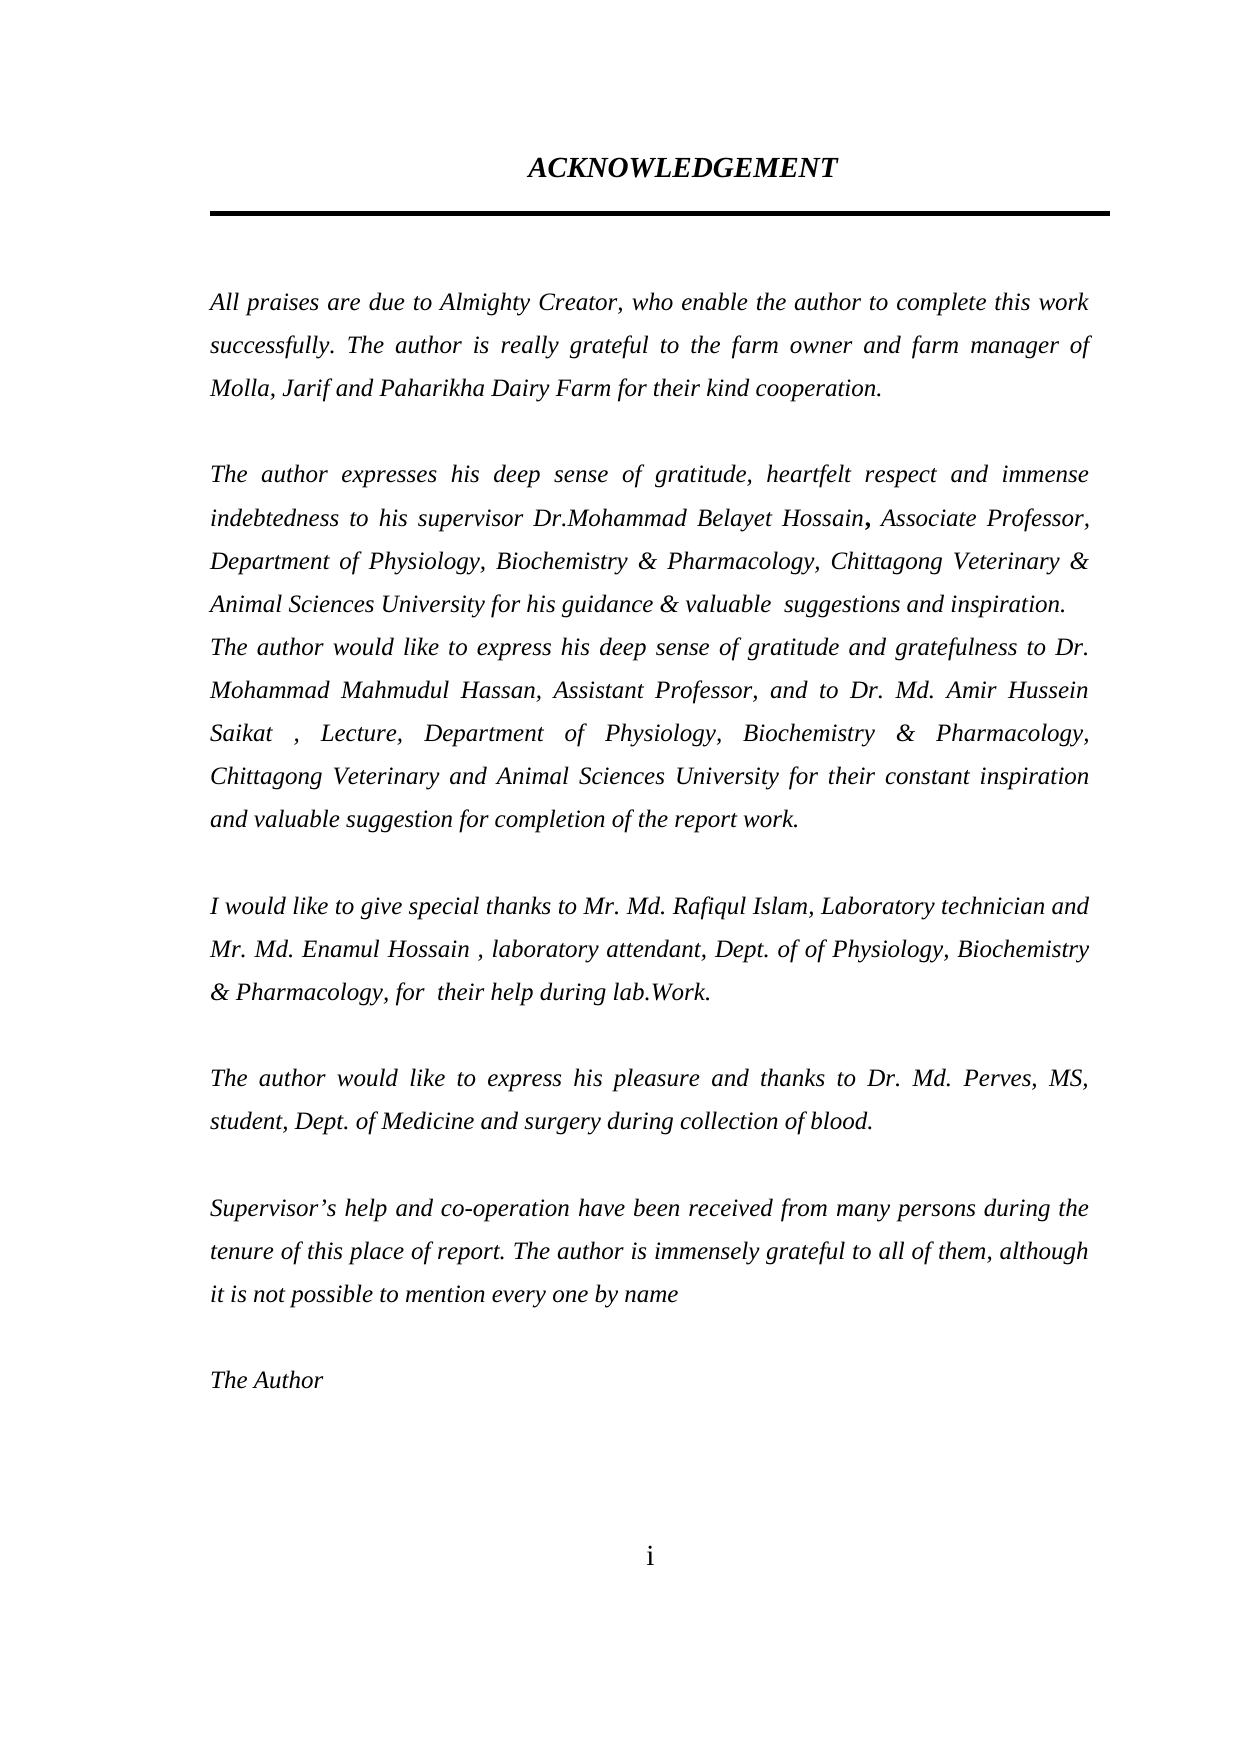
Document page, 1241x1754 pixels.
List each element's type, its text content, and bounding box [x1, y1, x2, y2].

text The author would like to express his pleasure and thanks to Perves, MS, student, Dept. of Medicine and surgery during collection of blood. [210, 1063, 1090, 1135]
text The Author [210, 1365, 1090, 1394]
text The author would like to express his deep sense of gratitude and gratefulness to Dr. Mohammad Mahmudul Hassan, Assistant Professor, and to Dr. Md. Amir Hussein Saikat , Lecture, Department of Physiology, Biochemistry & Pharmacology, Chittagong Veterinary and Animal Sciences University for their constant inspiration and valuable suggestion for completion of the report work. [210, 632, 1090, 833]
text The author expresses his deep sense of gratitude, heartfelt respect and immense indebtedness to his supervisor Dr.Mohammad Belayet Hossain, Associate Professor, Department of Physiology, Biochemistry & Pharmacology, Chittagong Veterinary & Animal Sciences University for his guidance & valuable suggestions and inspiration. [210, 459, 1090, 618]
text i [210, 1538, 1090, 1571]
text ACKNOWLEDGEMENT [210, 150, 1090, 183]
text All praises are due to Almighty Creator, who enable the author to complete this work successfully. The author is really grateful to the farm owner and farm manager of Molla, Jarif and Paharikha Dairy Farm for their kind cooperation. [210, 287, 1090, 402]
text Supervisor’s help and co-operation have been received from many persons during the tenure of this place of report. The author is immensely grateful to all of them, although it is not possible to mention every one by name [210, 1193, 1090, 1308]
text I would like to give special thanks to Mr. Md. Rafiqul Islam, Laboratory technician and Mr. Md. Enamul Hossain , laboratory attendant, Dept. of of Physiology, Biochemistry & Pharmacology, for their help during lab.Work. [210, 891, 1090, 1006]
